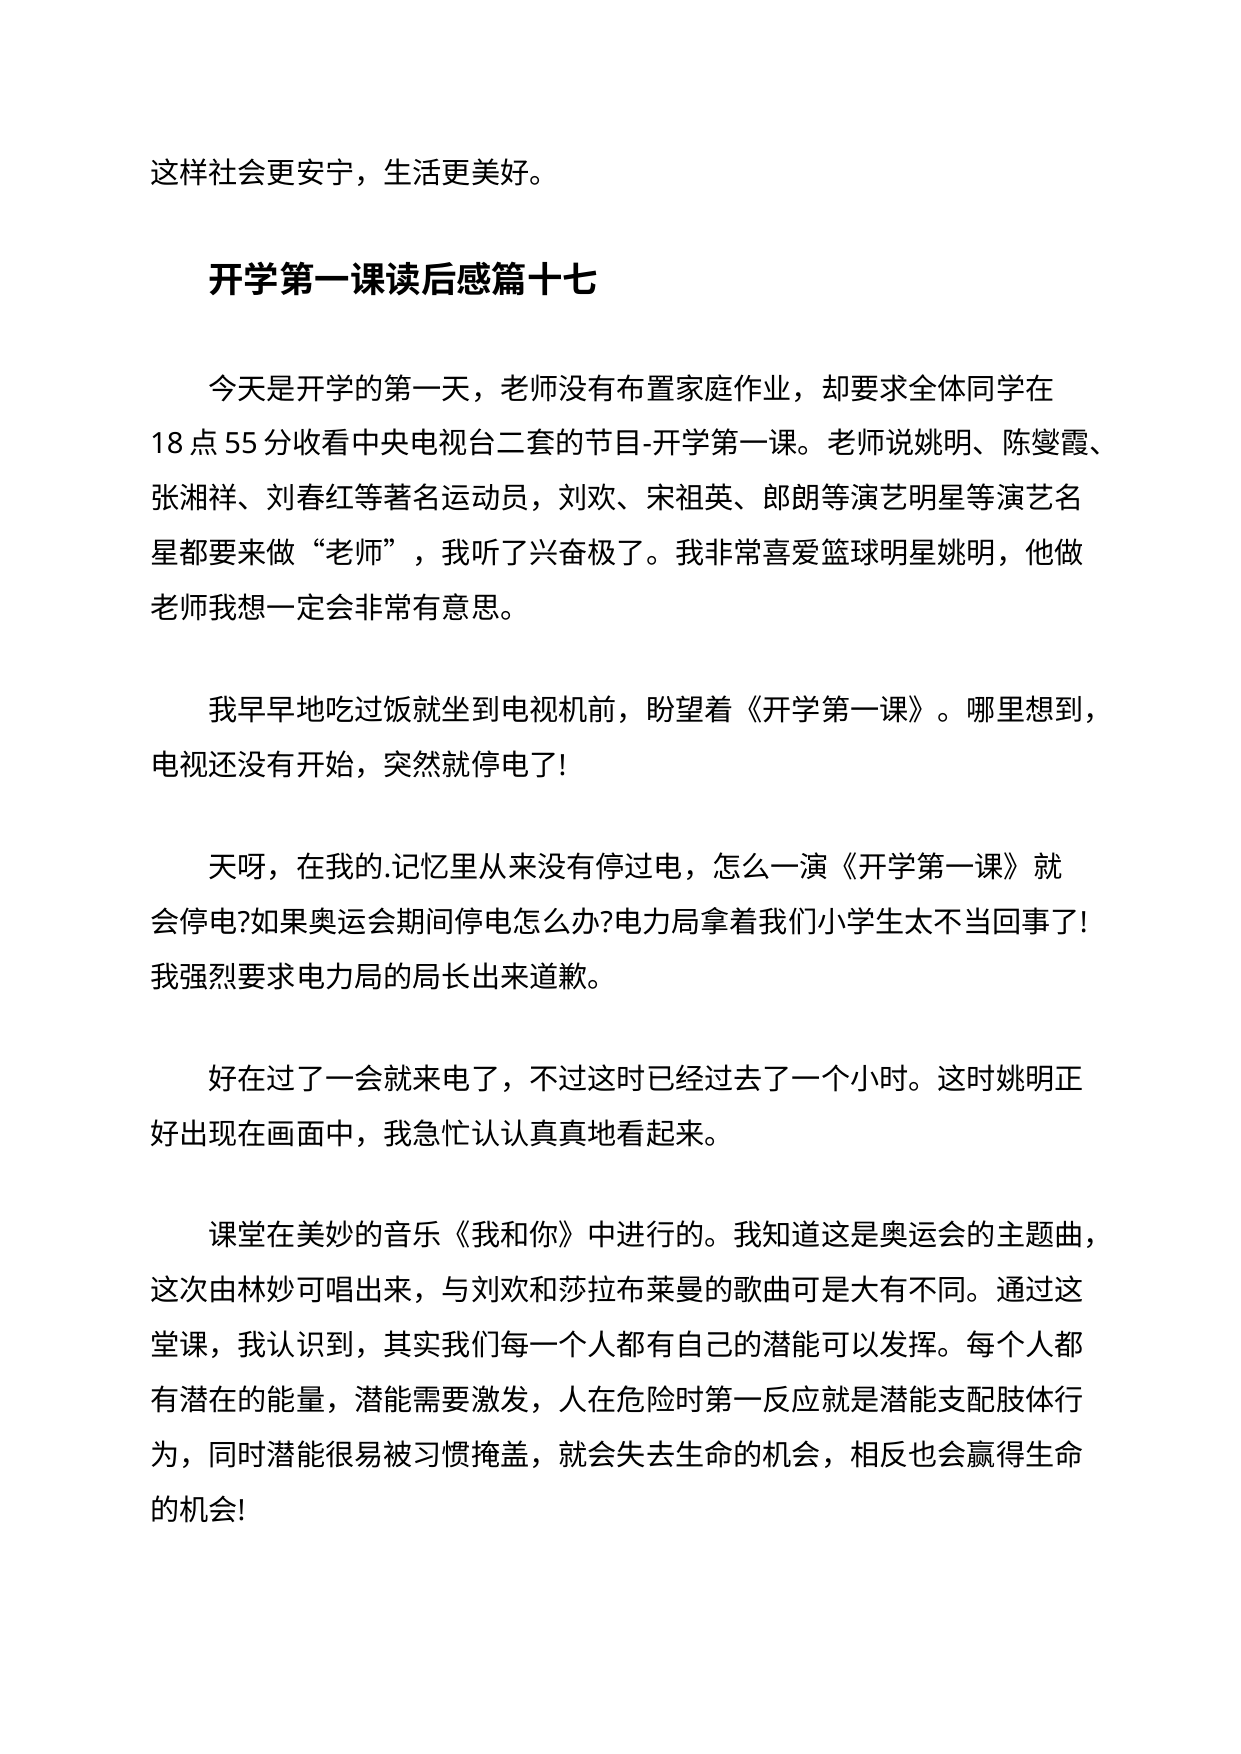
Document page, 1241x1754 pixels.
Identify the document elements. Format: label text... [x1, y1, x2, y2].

text 天呀，在我的.记忆里从来没有停过电，怎么一演《开学第一课》就会停电?如果奥运会期间停电怎么办?电力局拿着我们小学生太不当回事了!我强烈要求电力局的局长出来道歉。 [150, 843, 1090, 996]
text 今天是开学的第一天，老师没有布置家庭作业，却要求全体同学在18点55分收看中央电视台二套的节目-开学第一课。老师说姚明、陈燮霞、张湘祥、刘春红等著名运动员，刘欢、宋祖英、郎朗等演艺明星等演艺名星都要来做“老师”，我听了兴奋极了。我非常喜爱篮球明星姚明，他做老师我想一定会非常有意思。 [150, 365, 1090, 627]
text 我早早地吃过饭就坐到电视机前，盼望着《开学第一课》。哪里想到，电视还没有开始，突然就停电了! [150, 687, 1090, 784]
text 好在过了一会就来电了，不过这时已经过去了一个小时。这时姚明正好出现在画面中，我急忙认认真真地看起来。 [150, 1055, 1090, 1152]
text 课堂在美妙的音乐《我和你》中进行的。我知道这是奥运会的主题曲，这次由林妙可唱出来，与刘欢和莎拉布莱曼的歌曲可是大有不同。通过这堂课，我认识到，其实我们每一个人都有自己的潜能可以发挥。每个人都有潜在的能量，潜能需要激发，人在危险时第一反应就是潜能支配肢体行为，同时潜能很易被习惯掩盖，就会失去生命的机会，相反也会赢得生命的机会! [150, 1212, 1090, 1529]
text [150, 150, 1090, 192]
text 开学第一课读后感篇十七 [150, 252, 1090, 303]
